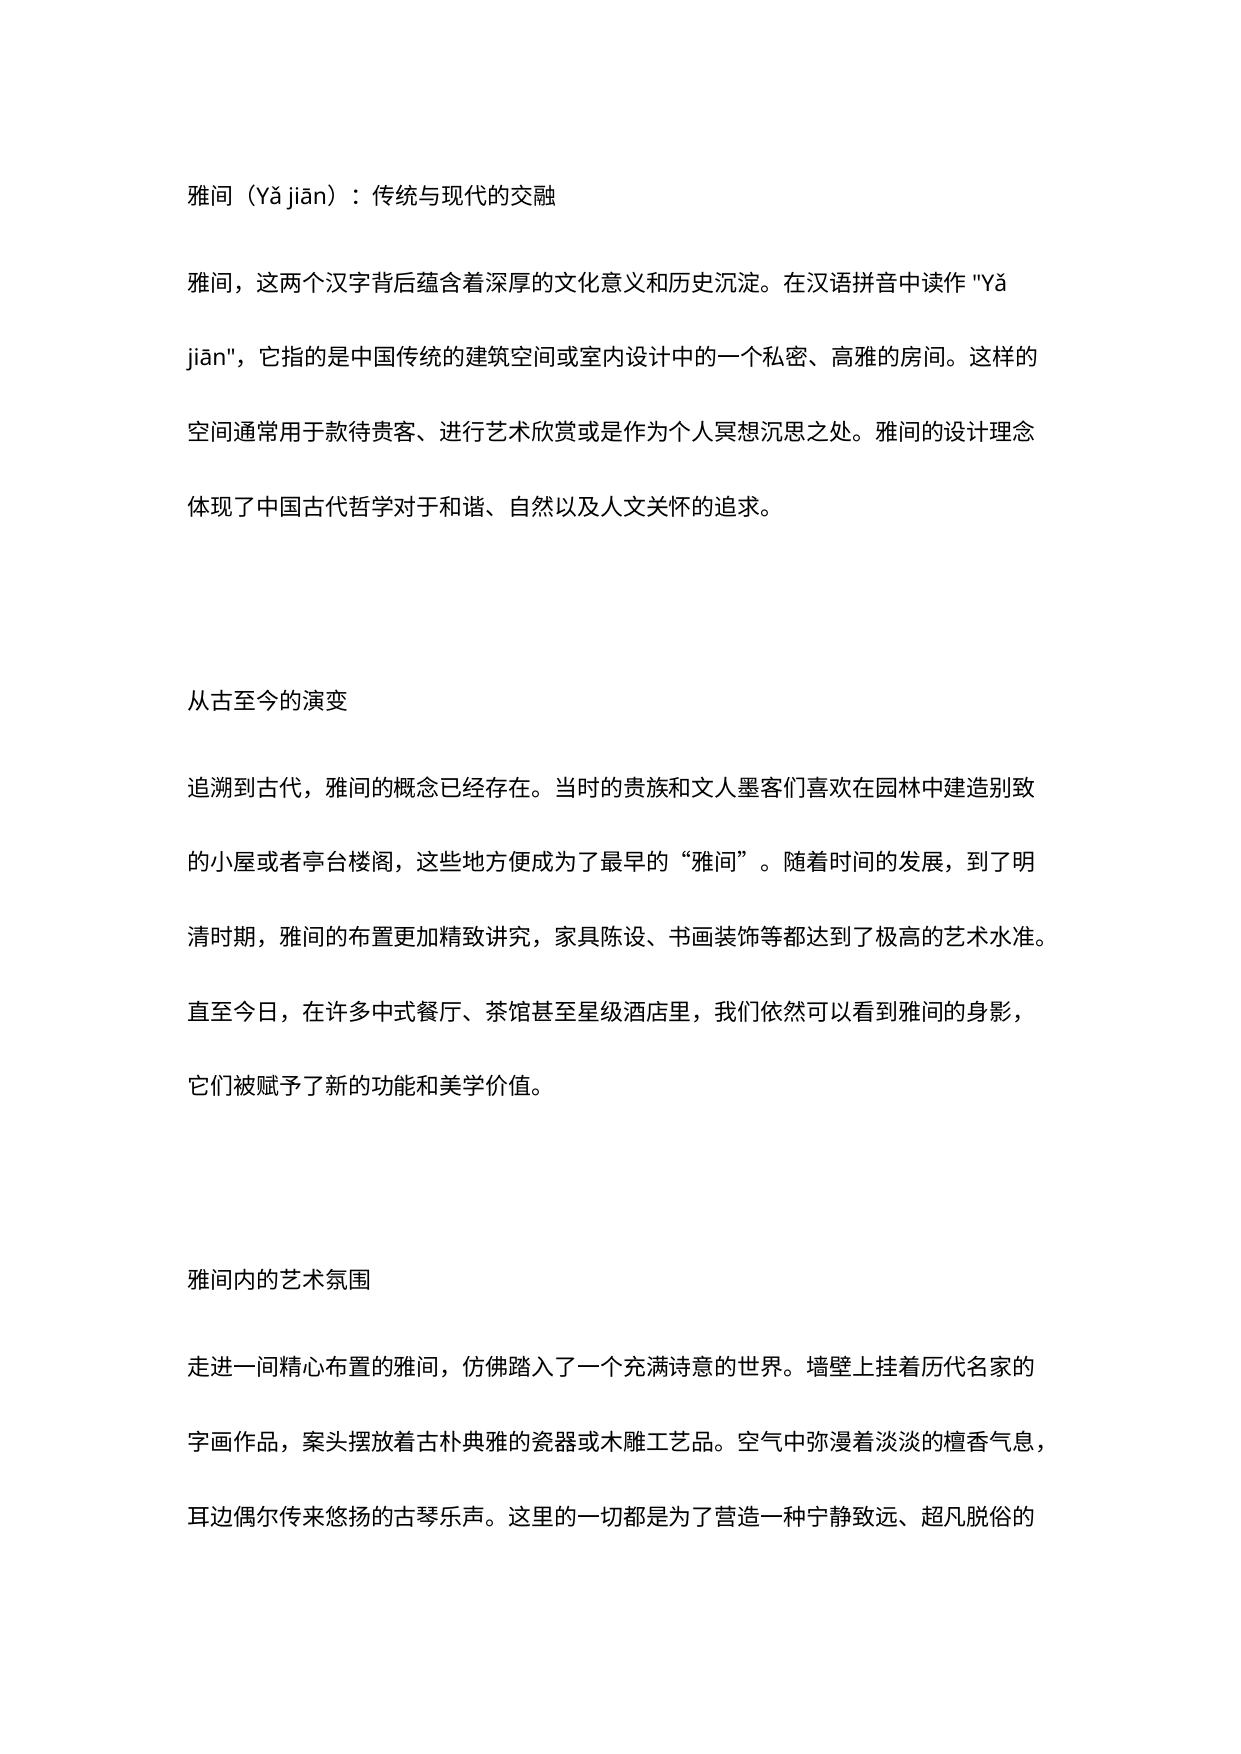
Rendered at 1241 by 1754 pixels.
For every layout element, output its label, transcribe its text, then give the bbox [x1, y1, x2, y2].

text 追溯到古代，雅间的概念已经存在。当时的贵族和文人墨客们喜欢在园林中建造别致的小屋或者亭台楼阁，这些地方便成为了最早的“雅间”。随着时间的发展，到了明清时期，雅间的布置更加精致讲究，家具陈设、书画装饰等都达到了极高的艺术水准。直至今日，在许多中式餐厅、茶馆甚至星级酒店里，我们依然可以看到雅间的身影，它们被赋予了新的功能和美学价值。 [187, 753, 1053, 1117]
text 雅间（Yǎ jiān）：传统与现代的交融 [187, 162, 1053, 227]
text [187, 1333, 1053, 1547]
text 雅间内的艺术氛围 [187, 1247, 1053, 1312]
text 从古至今的演变 [187, 667, 1053, 732]
text 雅间，这两个汉字背后蕴含着深厚的文化意义和历史沉淀。在汉语拼音中读作 "Yǎ jiān"，它指的是中国传统的建筑空间或室内设计中的一个私密、高雅的房间。这样的空间通常用于款待贵客、进行艺术欣赏或是作为个人冥想沉思之处。雅间的设计理念体现了中国古代哲学对于和谐、自然以及人文关怀的追求。 [187, 249, 1053, 538]
